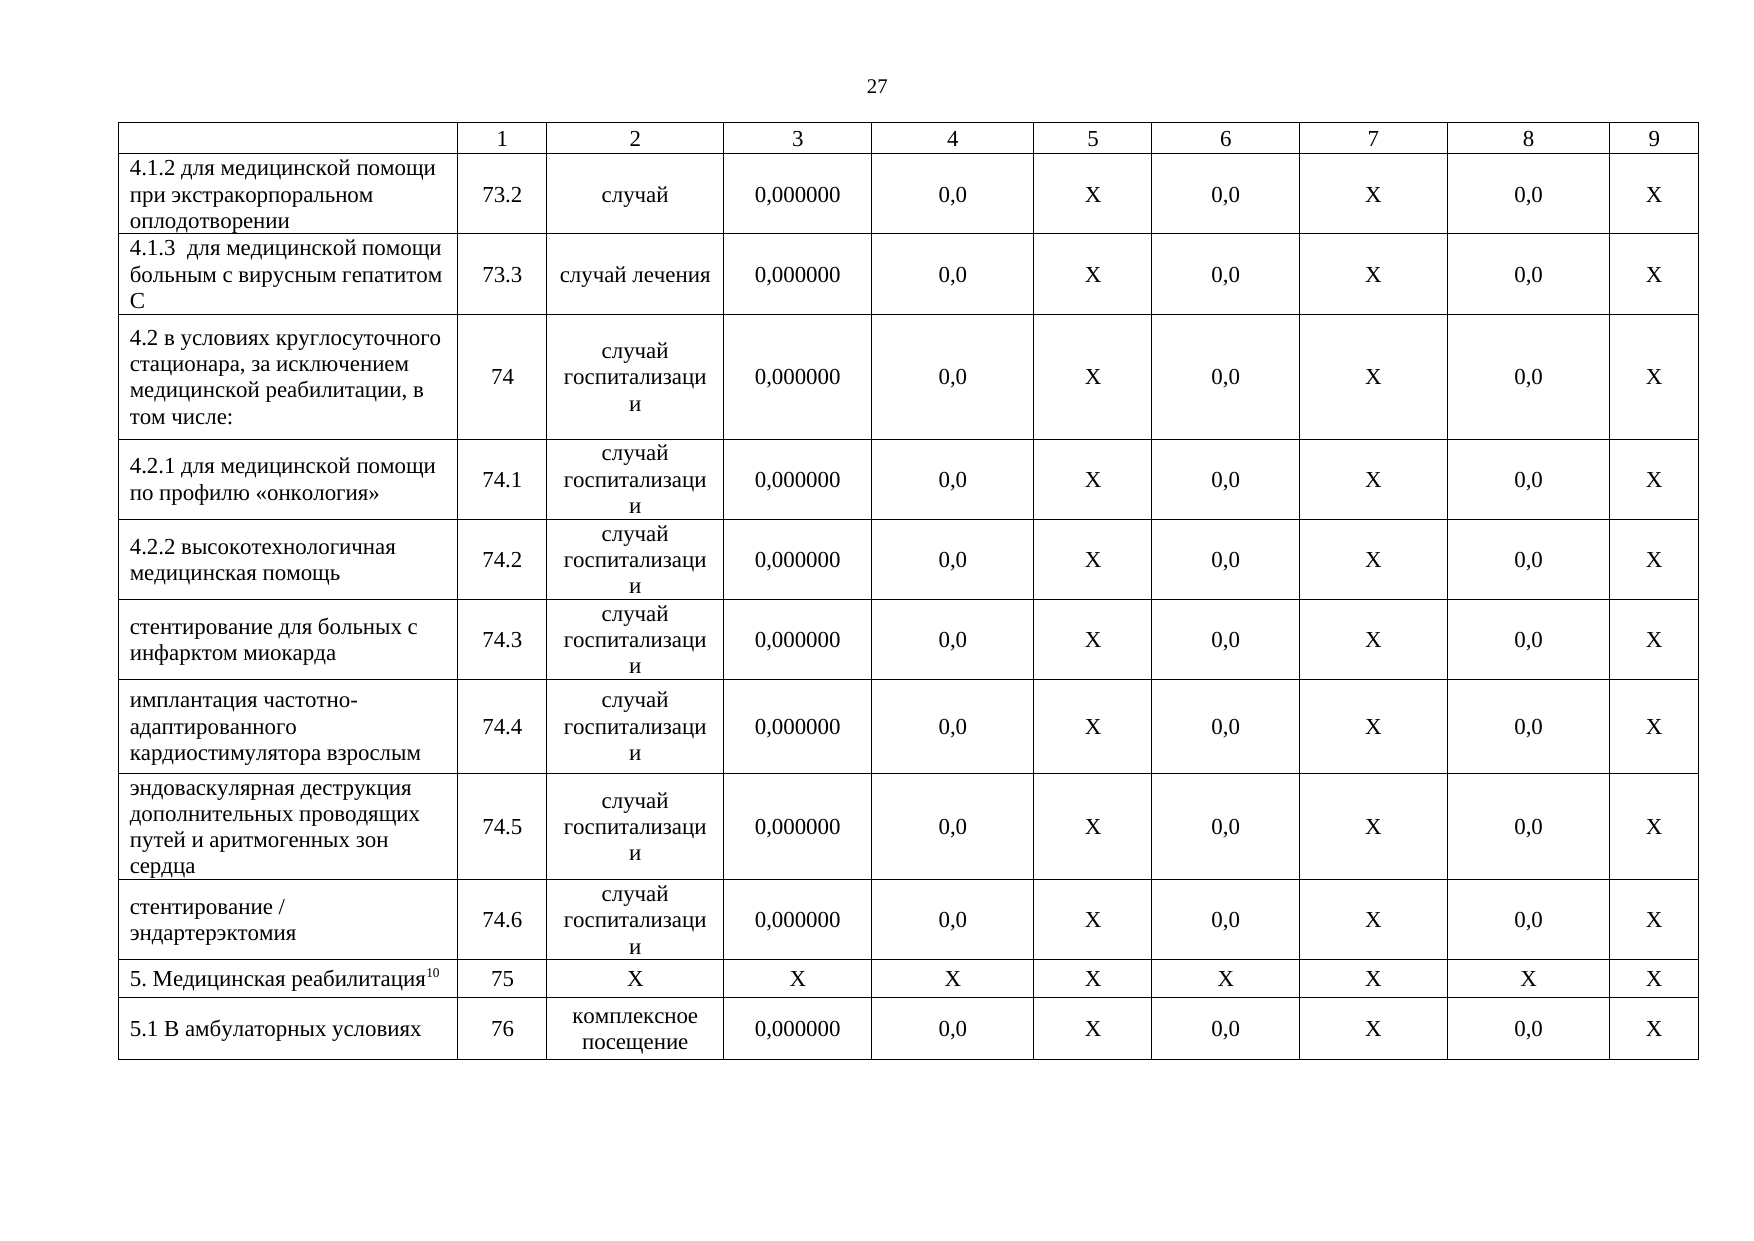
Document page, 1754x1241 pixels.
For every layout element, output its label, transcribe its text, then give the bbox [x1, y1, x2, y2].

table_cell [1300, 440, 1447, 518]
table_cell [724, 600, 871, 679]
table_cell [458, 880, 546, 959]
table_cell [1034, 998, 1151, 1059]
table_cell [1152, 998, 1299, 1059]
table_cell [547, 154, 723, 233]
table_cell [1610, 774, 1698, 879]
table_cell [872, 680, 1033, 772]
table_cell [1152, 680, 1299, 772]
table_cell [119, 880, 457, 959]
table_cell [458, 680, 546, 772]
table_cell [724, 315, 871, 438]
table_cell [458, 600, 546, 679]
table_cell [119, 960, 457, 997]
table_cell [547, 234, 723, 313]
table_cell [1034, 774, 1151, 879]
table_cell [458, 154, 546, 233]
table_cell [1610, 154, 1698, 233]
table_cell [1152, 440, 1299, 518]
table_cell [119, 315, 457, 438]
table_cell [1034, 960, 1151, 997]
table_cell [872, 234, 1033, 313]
table_header 5 [1034, 123, 1151, 153]
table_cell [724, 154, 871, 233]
table_header 4 [872, 123, 1033, 153]
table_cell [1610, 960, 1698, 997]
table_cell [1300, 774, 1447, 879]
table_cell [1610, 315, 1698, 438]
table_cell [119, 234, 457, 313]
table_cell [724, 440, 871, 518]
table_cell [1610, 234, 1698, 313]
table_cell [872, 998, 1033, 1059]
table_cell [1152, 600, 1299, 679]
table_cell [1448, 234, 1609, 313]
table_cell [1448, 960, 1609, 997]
table_header 3 [724, 123, 871, 153]
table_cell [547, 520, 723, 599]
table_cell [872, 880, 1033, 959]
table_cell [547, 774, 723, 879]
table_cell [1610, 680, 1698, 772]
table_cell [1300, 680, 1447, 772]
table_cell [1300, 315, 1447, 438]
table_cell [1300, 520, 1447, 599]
table_header 6 [1152, 123, 1299, 153]
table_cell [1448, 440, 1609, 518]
table_header 2 [547, 123, 723, 153]
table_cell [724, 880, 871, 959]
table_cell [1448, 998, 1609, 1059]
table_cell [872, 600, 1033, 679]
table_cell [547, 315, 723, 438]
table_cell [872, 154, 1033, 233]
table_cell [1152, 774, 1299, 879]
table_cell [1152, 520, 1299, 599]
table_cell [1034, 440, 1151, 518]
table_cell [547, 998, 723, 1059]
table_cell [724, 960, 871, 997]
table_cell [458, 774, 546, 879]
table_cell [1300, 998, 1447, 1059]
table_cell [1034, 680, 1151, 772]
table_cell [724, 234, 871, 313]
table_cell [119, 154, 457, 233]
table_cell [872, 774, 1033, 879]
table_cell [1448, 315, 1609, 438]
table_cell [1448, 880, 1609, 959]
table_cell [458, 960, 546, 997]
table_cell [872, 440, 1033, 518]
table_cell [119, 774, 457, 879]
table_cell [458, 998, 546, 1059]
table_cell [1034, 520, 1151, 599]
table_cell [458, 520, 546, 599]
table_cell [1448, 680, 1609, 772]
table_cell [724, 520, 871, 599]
table_header [119, 123, 457, 153]
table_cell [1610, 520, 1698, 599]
table_header 9 [1610, 123, 1698, 153]
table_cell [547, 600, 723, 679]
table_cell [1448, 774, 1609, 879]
table_header 8 [1448, 123, 1609, 153]
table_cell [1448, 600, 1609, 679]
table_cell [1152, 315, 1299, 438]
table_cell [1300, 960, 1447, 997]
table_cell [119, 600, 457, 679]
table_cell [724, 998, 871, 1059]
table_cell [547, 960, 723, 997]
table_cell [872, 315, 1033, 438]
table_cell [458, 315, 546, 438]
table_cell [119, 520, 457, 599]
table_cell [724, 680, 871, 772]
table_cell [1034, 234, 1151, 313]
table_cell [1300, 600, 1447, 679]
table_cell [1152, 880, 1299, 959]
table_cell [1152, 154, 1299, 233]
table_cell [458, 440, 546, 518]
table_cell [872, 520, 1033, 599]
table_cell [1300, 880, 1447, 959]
table_header 7 [1300, 123, 1447, 153]
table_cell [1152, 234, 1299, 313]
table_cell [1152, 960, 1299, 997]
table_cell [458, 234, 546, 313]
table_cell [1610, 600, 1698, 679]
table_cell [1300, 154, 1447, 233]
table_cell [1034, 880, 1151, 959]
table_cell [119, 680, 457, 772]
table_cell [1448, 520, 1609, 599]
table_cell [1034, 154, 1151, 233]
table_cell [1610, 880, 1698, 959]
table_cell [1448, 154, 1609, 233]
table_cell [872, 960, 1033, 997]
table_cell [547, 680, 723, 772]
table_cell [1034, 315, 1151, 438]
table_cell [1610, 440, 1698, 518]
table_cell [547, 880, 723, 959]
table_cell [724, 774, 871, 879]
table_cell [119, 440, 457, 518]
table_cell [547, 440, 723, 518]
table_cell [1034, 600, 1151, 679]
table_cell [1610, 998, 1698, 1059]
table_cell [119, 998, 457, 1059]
table_header 1 [458, 123, 546, 153]
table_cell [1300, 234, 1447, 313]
